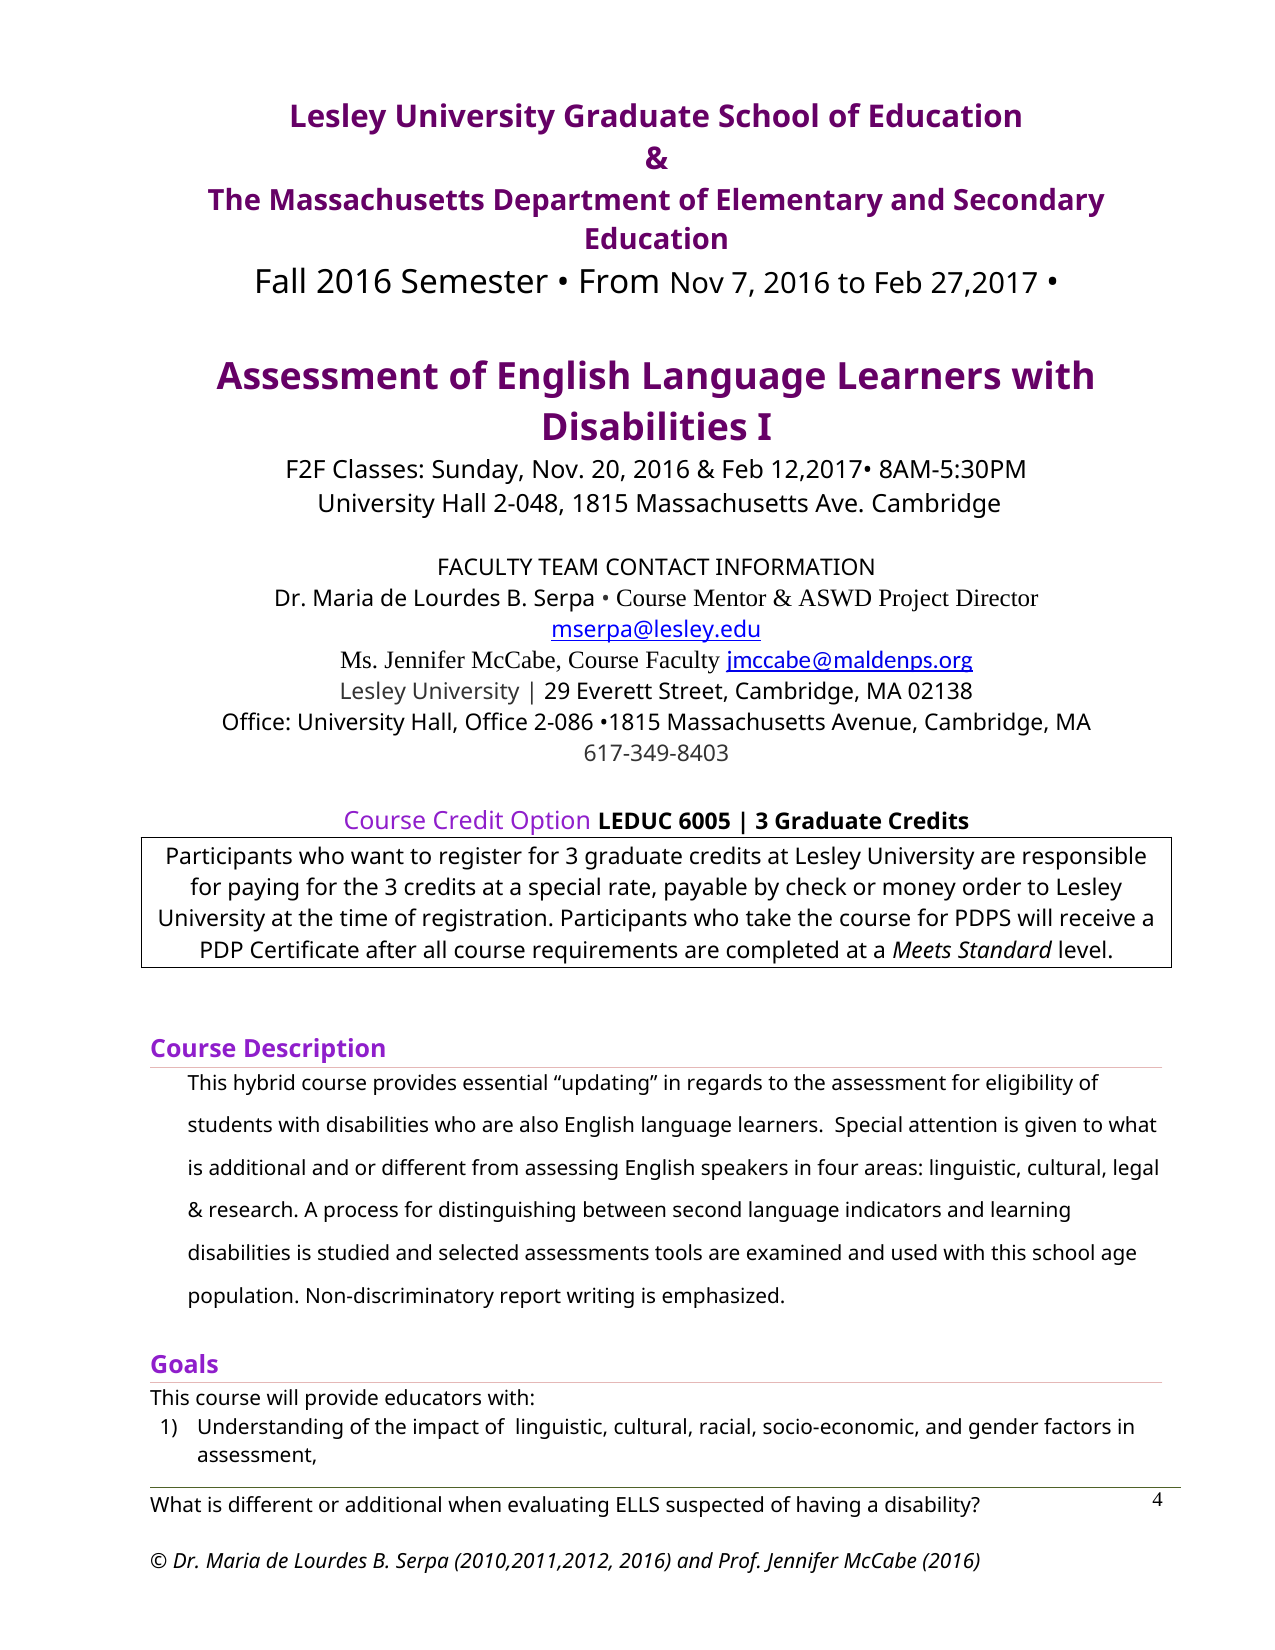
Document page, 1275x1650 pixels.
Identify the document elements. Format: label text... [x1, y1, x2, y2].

text Participants who want to register for 3 graduate credits at Lesley University are responsible for paying for the 3 credits at a special rate, payable by check or money order to Lesley University at the time of registration. Participants who take the course for PDPS will receive a PDP Certificate after all course requirements are completed at a Meets Standard level. [142, 838, 1171, 967]
text Course Credit Option LEDUC 6005 | 3 Graduate Credits [150, 803, 1162, 837]
text University Hall 2-048, 1815 Massachusetts Ave. Cambridge [150, 485, 1162, 519]
subtitle Course Description [150, 1031, 1162, 1067]
title Lesley University Graduate School of Education [150, 94, 1162, 136]
text FACULTY TEAM CONTACT INFORMATION [150, 551, 1162, 582]
text This hybrid course provides essential “updating” in regards to the assessment for eligibility of students with disabilities who are also English language learners. Special attention is given to what is additional and or different from assessing English speakers in four areas: linguistic, cultural, legal & research. A process for distinguishing between second language indicators and learning disabilities is studied and selected assessments tools are examined and used with this school age population. Non-discriminatory report writing is emphasized. [187, 1068, 1162, 1309]
subtitle Goals [150, 1346, 1162, 1382]
text Office: University Hall, Office 2-086 •1815 Massachusetts Avenue, Cambridge, MA [150, 706, 1162, 737]
text Ms. Jennifer McCabe, Course Faculty jmccabe@maldenps.org [150, 644, 1162, 675]
list Understanding of the impact of linguistic, cultural, racial, socio-economic, and gender factors in assessment, [159, 1412, 1162, 1469]
text Fall 2016 Semester • From Nov 7, 2016 to Feb 27,2017 • [150, 258, 1162, 304]
text Assessment of English Language Learners with Disabilities I [150, 349, 1162, 451]
title The Massachusetts Department of Elementary and Secondary Education [150, 179, 1162, 258]
text mserpa@lesley.edu [150, 613, 1162, 644]
text 617-349-8403 [150, 737, 1162, 769]
text This course will provide educators with: [150, 1383, 1162, 1412]
text F2F Classes: Sunday, Nov. 20, 2016 & Feb 12,2017• 8AM-5:30PM [150, 451, 1162, 485]
title & [150, 136, 1162, 179]
text Lesley University | 29 Everett Street, Cambridge, MA 02138 [150, 675, 1162, 706]
text Dr. Maria de Lourdes B. Serpa • Course Mentor & ASWD Project Director [150, 582, 1162, 613]
